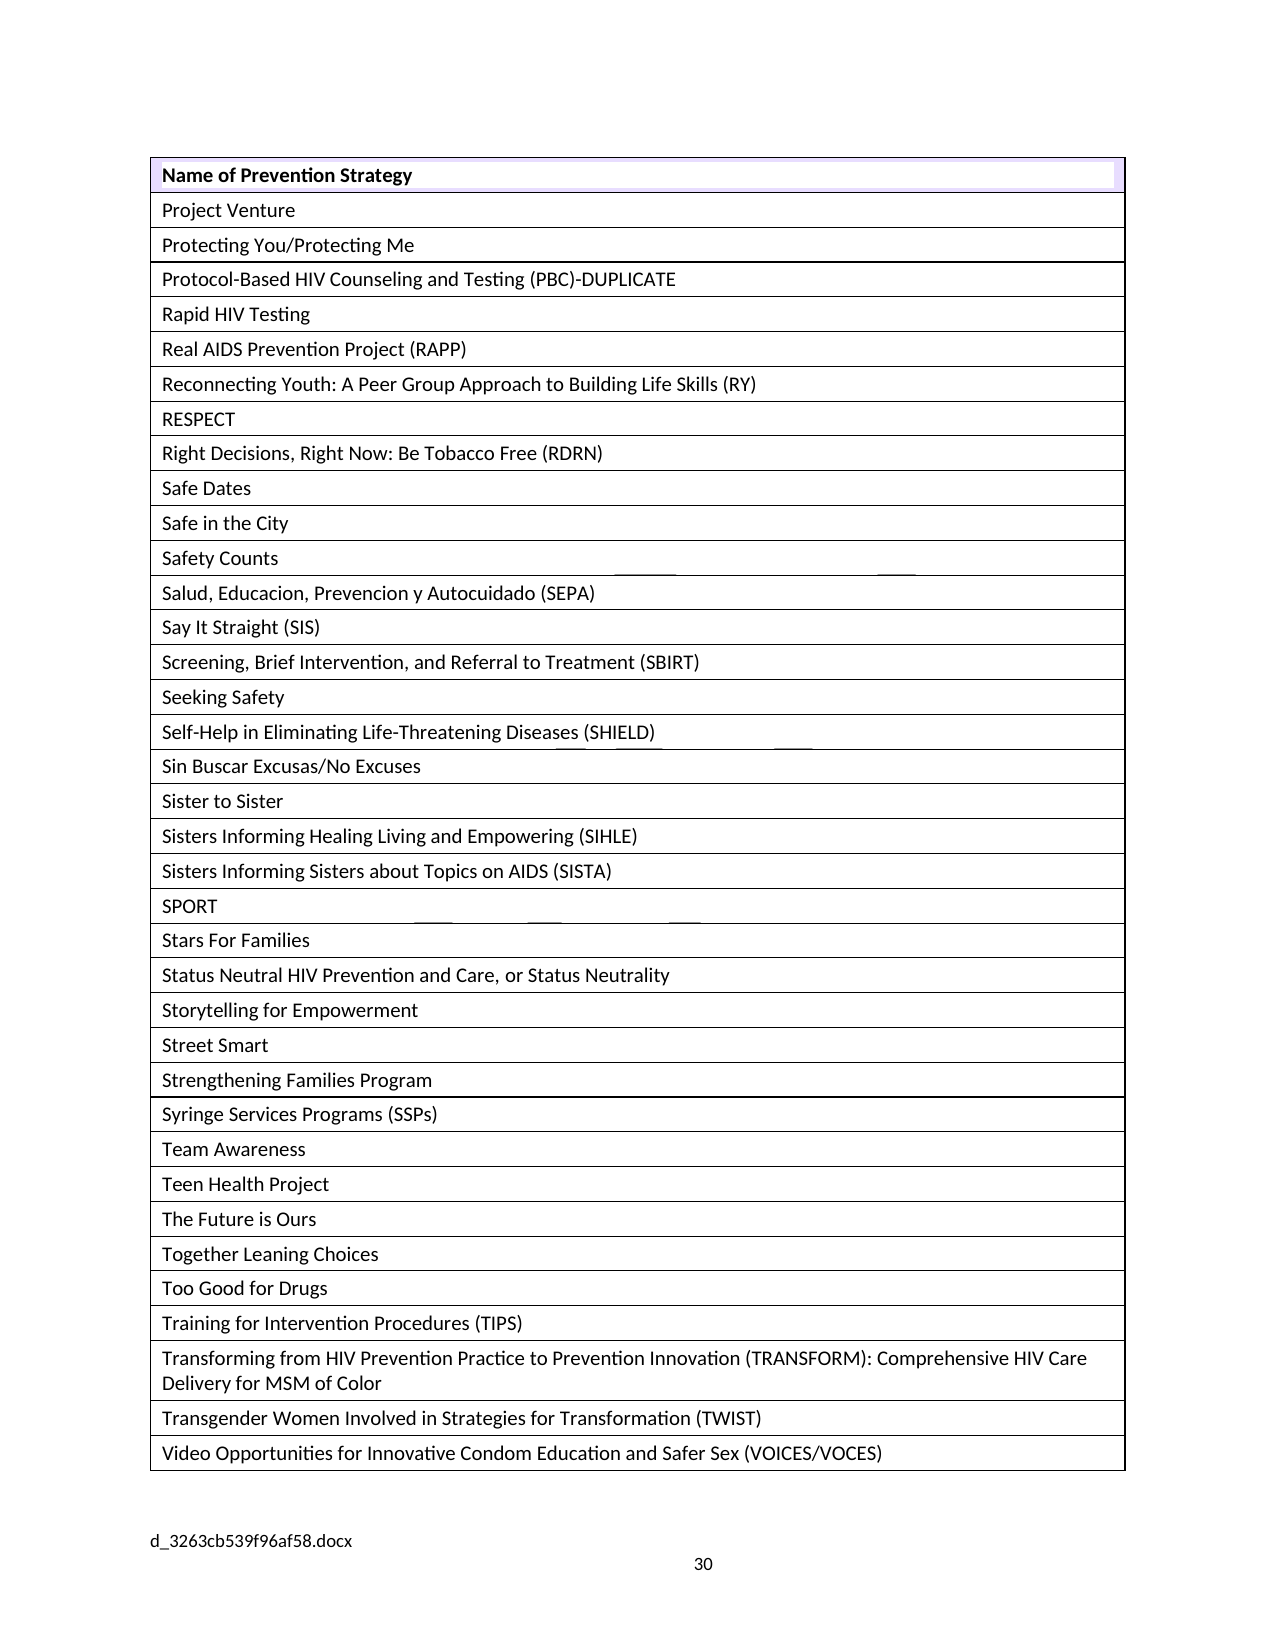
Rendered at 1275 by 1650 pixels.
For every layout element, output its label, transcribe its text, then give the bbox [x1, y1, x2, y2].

table_cell Together Leaning Choices [151, 1237, 1124, 1270]
table_cell The Future is Ours [151, 1202, 1124, 1236]
table_cell Safety Counts [151, 541, 1124, 574]
table_cell Syringe Services Programs (SSPs) [151, 1098, 1124, 1131]
table_cell Salud, Educacion, Prevencion y Autocuidado (SEPA) [151, 576, 1124, 609]
table_cell Safe in the City [151, 506, 1124, 540]
table_cell Storytelling for Empowerment [151, 993, 1124, 1027]
table_cell Sister to Sister [151, 784, 1124, 818]
table_cell Sisters Informing Sisters about Topics on AIDS (SISTA) [151, 854, 1124, 888]
table_cell Protecting You/Protecting Me [151, 228, 1124, 261]
table_cell Sisters Informing Healing Living and Empowering (SIHLE) [151, 819, 1124, 853]
table_header Name of Prevention Strategy [151, 158, 1124, 192]
table_cell Screening, Brief Intervention, and Referral to Treatment (SBIRT) [151, 645, 1124, 679]
table_cell Street Smart [151, 1028, 1124, 1062]
table_cell Protocol-Based HIV Counseling and Testing (PBC)-DUPLICATE [151, 263, 1124, 296]
table_cell Say It Straight (SIS) [151, 610, 1124, 644]
table_cell Too Good for Drugs [151, 1271, 1124, 1305]
table_cell Teen Health Project [151, 1167, 1124, 1201]
table_cell Transgender Women Involved in Strategies for Transformation (TWIST) [151, 1401, 1124, 1435]
table_cell Sin Buscar Excusas/No Excuses [151, 750, 1124, 783]
table_cell Transforming from HIV Prevention Practice to Prevention Innovation (TRANSFORM): Comprehensive HIV Care Delivery for MSM of Color [151, 1341, 1124, 1400]
table_cell Seeking Safety [151, 680, 1124, 714]
table_cell SPORT [151, 889, 1124, 922]
table_cell RESPECT [151, 402, 1124, 435]
table_cell Strengthening Families Program [151, 1063, 1124, 1096]
table_cell Video Opportunities for Innovative Condom Education and Safer Sex (VOICES/VOCES) [151, 1436, 1124, 1470]
table_cell Stars For Families [151, 924, 1124, 957]
table_cell Real AIDS Prevention Project (RAPP) [151, 332, 1124, 366]
table_cell Safe Dates [151, 471, 1124, 505]
table_cell Self-Help in Eliminating Life-Threatening Diseases (SHIELD) [151, 715, 1124, 748]
table_cell Project Venture [151, 193, 1124, 227]
table_cell Training for Intervention Procedures (TIPS) [151, 1306, 1124, 1340]
table_cell Status Neutral HIV Prevention and Care, or Status Neutrality [151, 958, 1124, 992]
table_cell Reconnecting Youth: A Peer Group Approach to Building Life Skills (RY) [151, 367, 1124, 401]
table_cell Rapid HIV Testing [151, 297, 1124, 331]
table_cell Right Decisions, Right Now: Be Tobacco Free (RDRN) [151, 436, 1124, 470]
table_cell Team Awareness [151, 1132, 1124, 1166]
